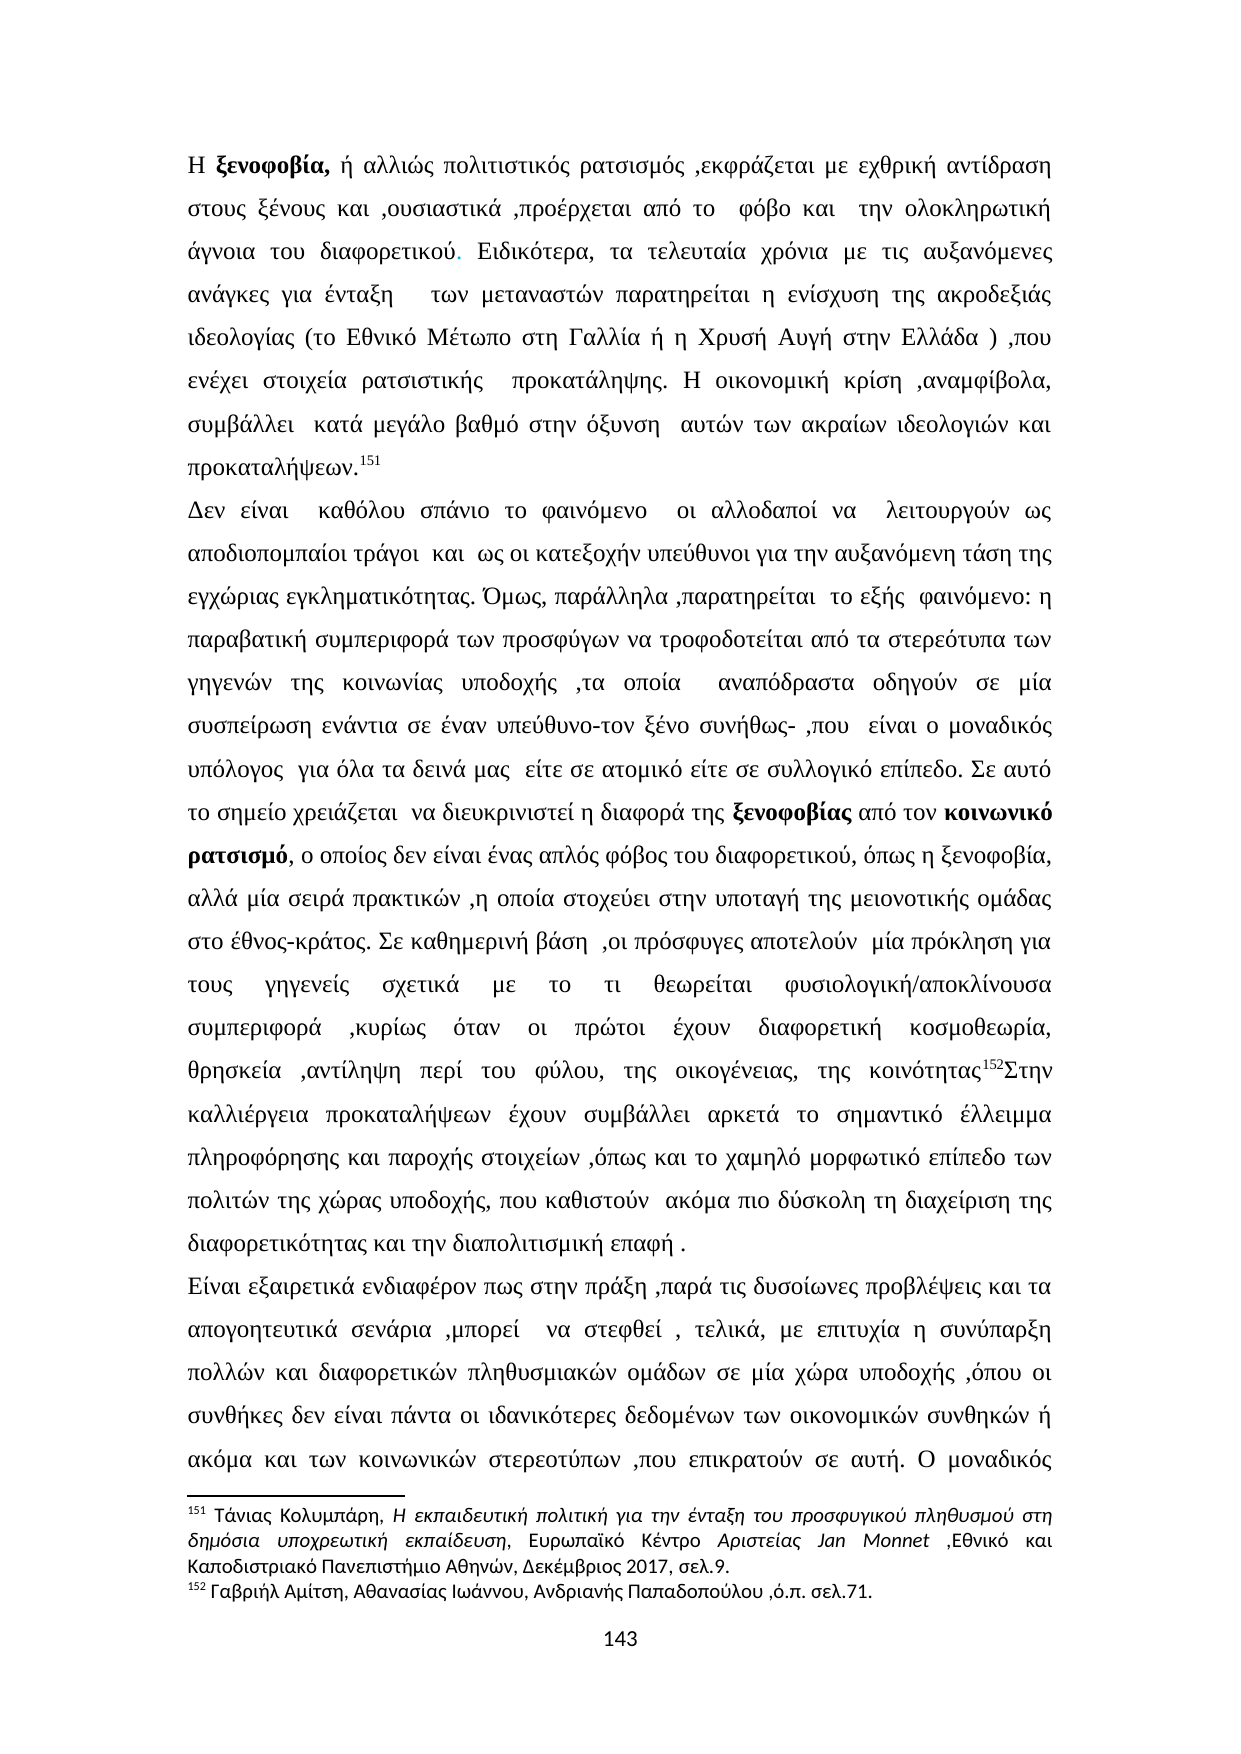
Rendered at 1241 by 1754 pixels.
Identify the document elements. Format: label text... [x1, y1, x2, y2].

text Η ξενοφοβία, ή αλλιώς πολιτιστικός ρατσισμός ,εκφράζεται με εχθρική αντίδραση στους ξένους και ,ουσιαστικά ,προέρχεται από το φόβο και την ολοκληρωτική άγνοια του διαφορετικού. Ειδικότερα, τα τελευταία χρόνια με τις αυξανόμενες ανάγκες για ένταξη των μεταναστών παρατηρείται η ενίσχυση της ακροδεξιάς ιδεολογίας (το Εθνικό Μέτωπο στη Γαλλία ή η Χρυσή Αυγή στην Ελλάδα ) ,που ενέχει στοιχεία ρατσιστικής προκατάληψης. Η οικονομική κρίση ,αναμφίβολα, συμβάλλει κατά μεγάλο βαθμό στην όξυνση αυτών των ακραίων ιδεολογιών και προκαταλήψεων. [187, 150, 1053, 481]
text Δεν είναι καθόλου σπάνιο το φαινόμενο οι αλλοδαποί να λειτουργούν ως αποδιοπομπαίοι τράγοι και ως οι κατεξοχήν υπεύθυνοι για την αυξανόμενη τάση της εγχώριας εγκληματικότητας. Όμως, παράλληλα ,παρατηρείται το εξής φαινόμενο: η παραβατική συμπεριφορά των προσφύγων να τροφοδοτείται από τα στερεότυπα των γηγενών της κοινωνίας υποδοχής ,τα οποία αναπόδραστα οδηγούν σε μία συσπείρωση ενάντια σε έναν υπεύθυνο-τον ξένο συνήθως- ,που είναι ο μοναδικός υπόλογος για όλα τα δεινά μας είτε σε ατομικό είτε σε συλλογικό επίπεδο. Σε αυτό το σημείο χρειάζεται να διευκρινιστεί η διαφορά της ξενοφοβίας από τον κοινωνικό ρατσισμό, ο οποίος δεν είναι ένας απλός φόβος του διαφορετικού, όπως η ξενοφοβία, αλλά μία σειρά πρακτικών ,η οποία στοχεύει στην υποταγή της μειονοτικής ομάδας στο έθνος-κράτος. Σε καθημερινή βάση ,οι πρόσφυγες αποτελούν μία πρόκληση για τους γηγενείς σχετικά με το τι θεωρείται φυσιολογική/αποκλίνουσα συμπεριφορά ,κυρίως όταν οι πρώτοι έχουν διαφορετική κοσμοθεωρία, θρησκεία ,αντίληψη περί του φύλου, της οικογένειας, της κοινότηταςΣτην καλλιέργεια προκαταλήψεων έχουν συμβάλλει αρκετά το σημαντικό έλλειμμα πληροφόρησης και παροχής στοιχείων ,όπως και το χαμηλό μορφωτικό επίπεδο των πολιτών της χώρας υποδοχής, που καθιστούν ακόμα πιο δύσκολη τη διαχείριση της διαφορετικότητας και την διαπολιτισμική επαφή . [187, 495, 1053, 1257]
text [187, 1271, 1053, 1472]
